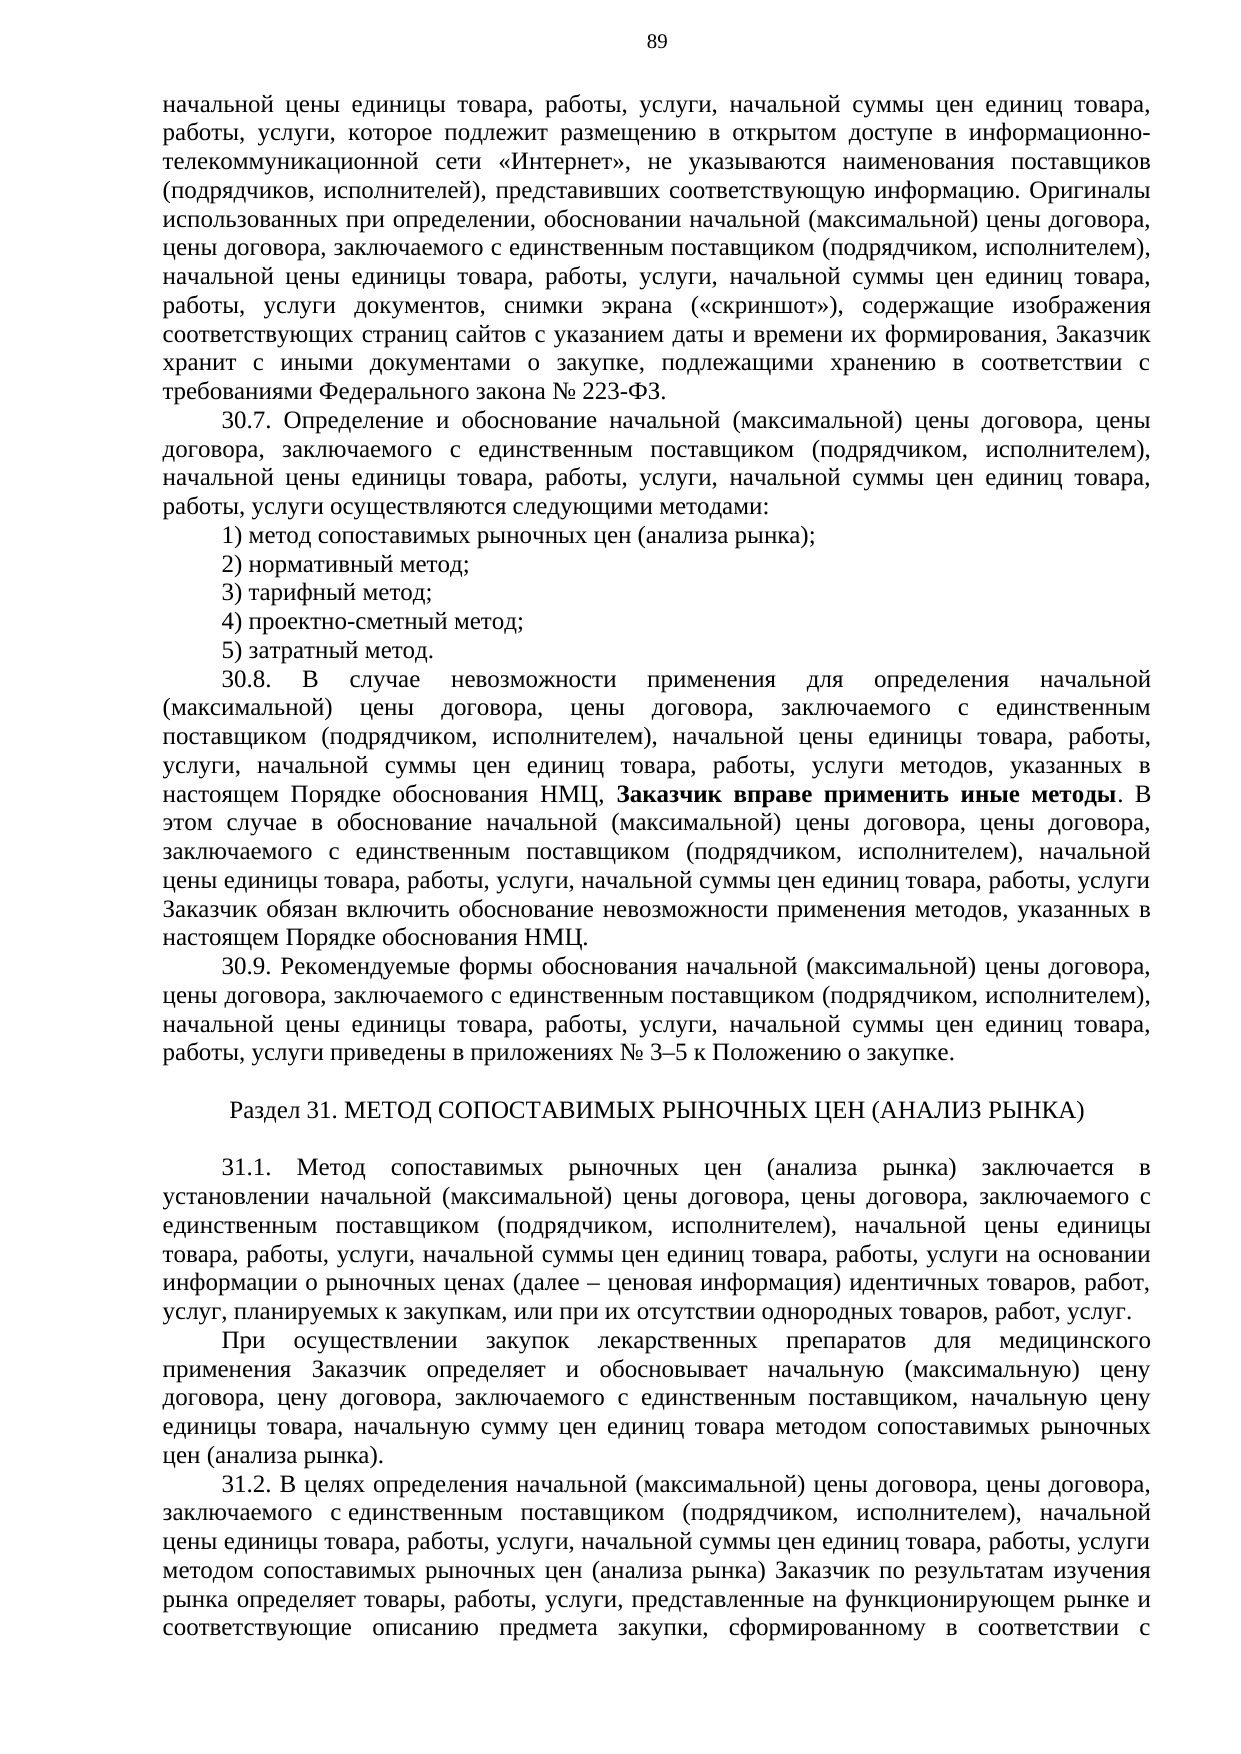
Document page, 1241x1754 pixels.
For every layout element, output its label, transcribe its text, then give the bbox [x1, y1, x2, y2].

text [162, 1469, 1152, 1641]
text 5) затратный метод. [162, 635, 1152, 664]
text 2) нормативный метод; [162, 549, 1152, 577]
text 4) проектно-сметный метод; [162, 606, 1152, 635]
text 30.8. В случае невозможности применения для определения начальной (максимальной) цены договора, цены договора, заключаемого с единственным поставщиком (подрядчиком, исполнителем), начальной цены единицы товара, работы, услуги, начальной суммы цен единиц товара, работы, услуги методов, указанных в настоящем Порядке обоснования НМЦ, Заказчик вправе применить иные методы. В этом случае в обоснование начальной (максимальной) цены договора, цены договора, заключаемого с единственным поставщиком (подрядчиком, исполнителем), начальной цены единицы товара, работы, услуги, начальной суммы цен единиц товара, работы, услуги Заказчик обязан включить обоснование невозможности применения методов, указанных в настоящем Порядке обоснования НМЦ. [162, 664, 1152, 951]
text 31.1. Метод сопоставимых рыночных цен (анализа рынка) заключается в установлении начальной (максимальной) цены договора, цены договора, заключаемого с единственным поставщиком (подрядчиком, исполнителем), начальной цены единицы товара, работы, услуги, начальной суммы цен единиц товара, работы, услуги на основании информации о рыночных ценах (далее – ценовая информация) идентичных товаров, работ, услуг, планируемых к закупкам, или при их отсутствии однородных товаров, работ, услуг. [162, 1152, 1152, 1325]
text 30.7. Определение и обоснование начальной (максимальной) цены договора, цены договора, заключаемого с единственным поставщиком (подрядчиком, исполнителем), начальной цены единицы товара, работы, услуги, начальной суммы цен единиц товара, работы, услуги осуществляются следующими методами: [162, 405, 1152, 520]
text При осуществлении закупок лекарственных препаратов для медицинского применения Заказчик определяет и обосновывает начальную (максимальную) цену договора, цену договора, заключаемого с единственным поставщиком, начальную цену единицы товара, начальную сумму цен единиц товара методом сопоставимых рыночных цен (анализа рынка). [162, 1325, 1152, 1469]
text 1) метод сопоставимых рыночных цен (анализа рынка); [162, 520, 1152, 549]
text 30.9. Рекомендуемые формы обоснования начальной (максимальной) цены договора, цены договора, заключаемого с единственным поставщиком (подрядчиком, исполнителем), начальной цены единицы товара, работы, услуги, начальной суммы цен единиц товара, работы, услуги приведены в приложениях № 3–5 к Положению о закупке. [162, 951, 1152, 1066]
text Раздел 31. МЕТОД СОПОСТАВИМЫХ РЫНОЧНЫХ ЦЕН (АНАЛИЗ РЫНКА) [162, 1095, 1152, 1124]
text 3) тарифный метод; [162, 577, 1152, 606]
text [162, 89, 1152, 405]
